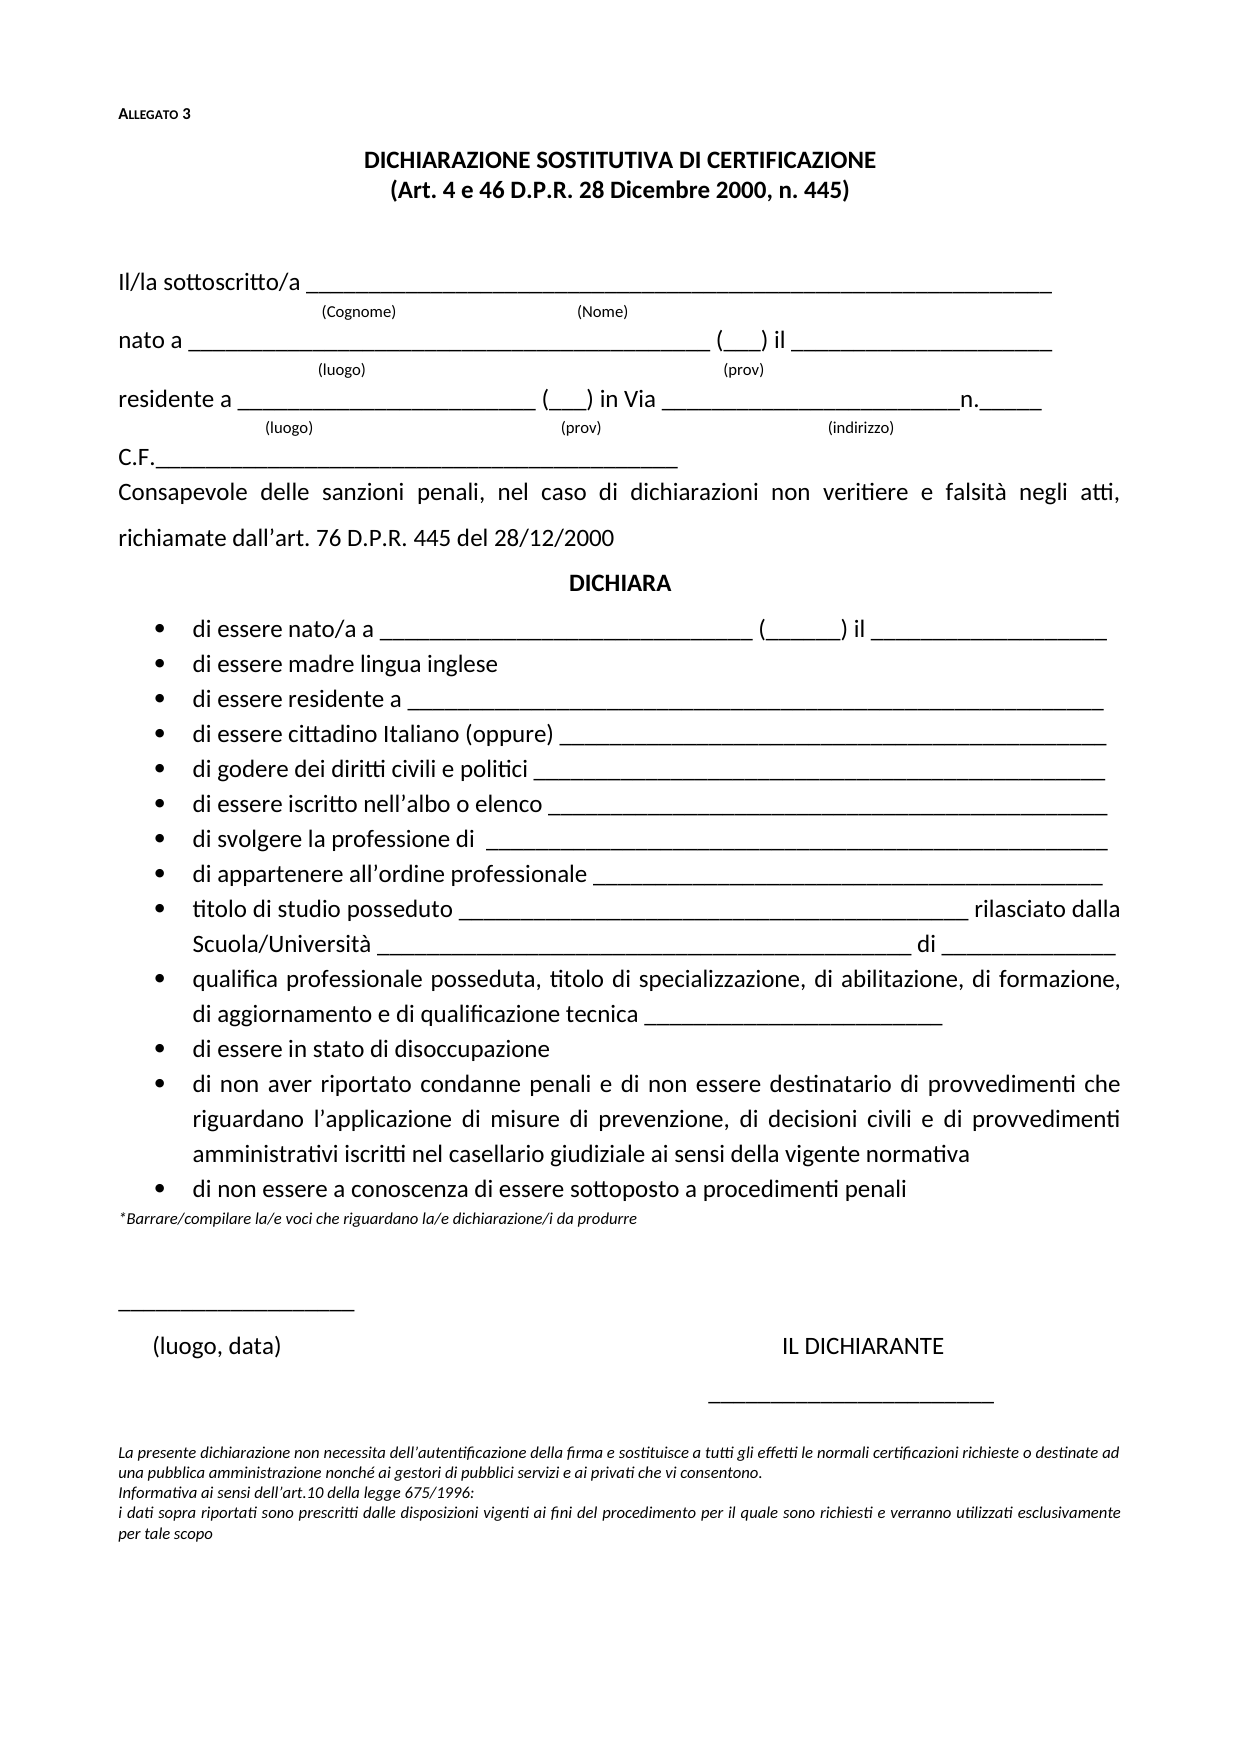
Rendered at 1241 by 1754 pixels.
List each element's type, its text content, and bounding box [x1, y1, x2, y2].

text Informativa ai sensi dell’art.10 della legge 675/1996: [118, 1482, 1122, 1503]
text DICHIARA [118, 567, 1122, 598]
text (Cognome) (Nome) [118, 301, 1122, 321]
text La presente dichiarazione non necessita dell’autentificazione della firma e sostituisce a tutti gli effetti le normali certificazioni richieste o destinate ad una pubblica amministrazione nonché ai gestori di pubblici servizi e ai privati che vi consentono. [118, 1442, 1122, 1482]
list di non aver riportato condanne penali e di non essere destinatario di provvedimenti che riguardano l’applicazione di misure di prevenzione, di decisioni civili e di provvedimenti amministrativi iscritti nel casellario giudiziale ai sensi della vigente normativa [155, 1068, 1122, 1169]
text DICHIARAZIONE SOSTITUTIVA DI CERTIFICAZIONE [118, 144, 1122, 174]
list qualifica professionale posseduta, titolo di specializzazione, di abilitazione, di formazione, di aggiornamento e di qualificazione tecnica ________________________ [155, 963, 1122, 1029]
text C.F.__________________________________________ [118, 441, 1122, 472]
list di essere in stato di disoccupazione [155, 1033, 1122, 1064]
text Allegato 3 [118, 103, 1122, 124]
list di essere madre lingua inglese [155, 648, 1122, 679]
list di essere iscritto nell’albo o elenco _____________________________________________ [155, 788, 1122, 819]
text _______________________ [118, 1376, 1122, 1406]
text Il/la sottoscritto/a ____________________________________________________________ [118, 266, 1122, 297]
text i dati sopra riportati sono prescritti dalle disposizioni vigenti ai fini del procedimento per il quale sono richiesti e verranno utilizzati esclusivamente per tale scopo [118, 1503, 1122, 1543]
list di essere nato/a a ______________________________ (______) il ___________________ [155, 613, 1122, 644]
text residente a ________________________ (___) in Via ________________________n._____ [118, 383, 1122, 413]
text ___________________ [118, 1284, 1122, 1315]
list titolo di studio posseduto _________________________________________ rilasciato dalla Scuola/Università ___________________________________________ di ______________ [155, 893, 1122, 959]
text nato a __________________________________________ (___) il _____________________ [118, 324, 1122, 355]
list di essere cittadino Italiano (oppure) ____________________________________________ [155, 718, 1122, 749]
text *Barrare/compilare la/e voci che riguardano la/e dichiarazione/i da produrre [118, 1208, 1122, 1228]
list di godere dei diritti civili e politici ______________________________________________ [155, 753, 1122, 784]
list di appartenere all’ordine professionale _________________________________________ [155, 858, 1122, 889]
text (luogo, data) IL DICHIARANTE [118, 1330, 1122, 1361]
list di svolgere la professione di __________________________________________________ [155, 823, 1122, 854]
list di essere residente a ________________________________________________________ [155, 683, 1122, 714]
list di non essere a conoscenza di essere sottoposto a procedimenti penali [155, 1173, 1122, 1204]
text (luogo) (prov) [118, 359, 1122, 380]
text Consapevole delle sanzioni penali, nel caso di dichiarazioni non veritiere e falsità negli atti, richiamate dall’art. 76 D.P.R. 445 del 28/12/2000 [118, 476, 1122, 552]
text (luogo) (prov) (indirizzo) [118, 418, 1122, 438]
text (Art. 4 e 46 D.P.R. 28 Dicembre 2000, n. 445) [118, 174, 1122, 205]
